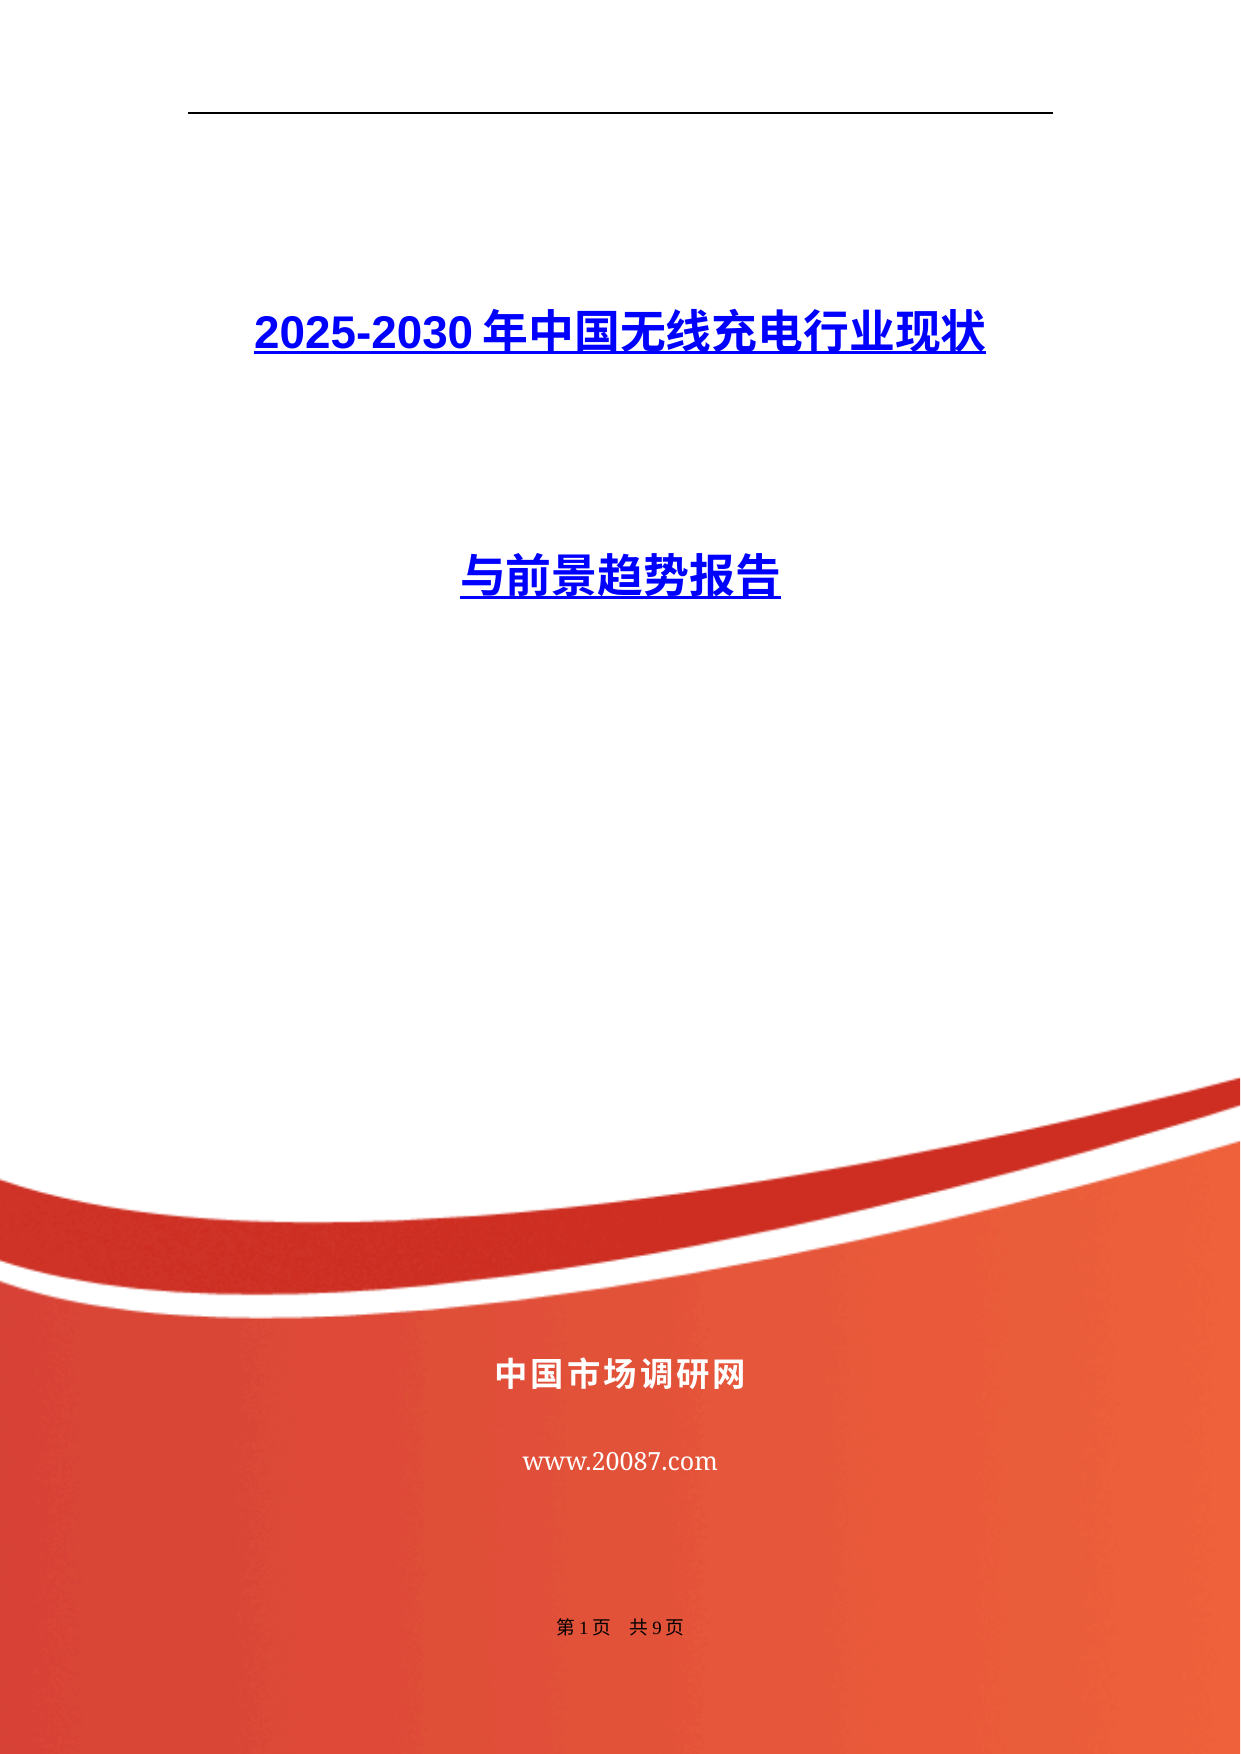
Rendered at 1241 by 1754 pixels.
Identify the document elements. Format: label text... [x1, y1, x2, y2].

text www.20087.com [187, 1428, 1053, 1493]
table_header 2025-2030年中国无线充电行业现状与前景趋势报告 [188, 207, 1053, 773]
subtitle 中国市场调研网 [187, 1339, 1053, 1404]
picture [0, 1006, 1241, 1754]
